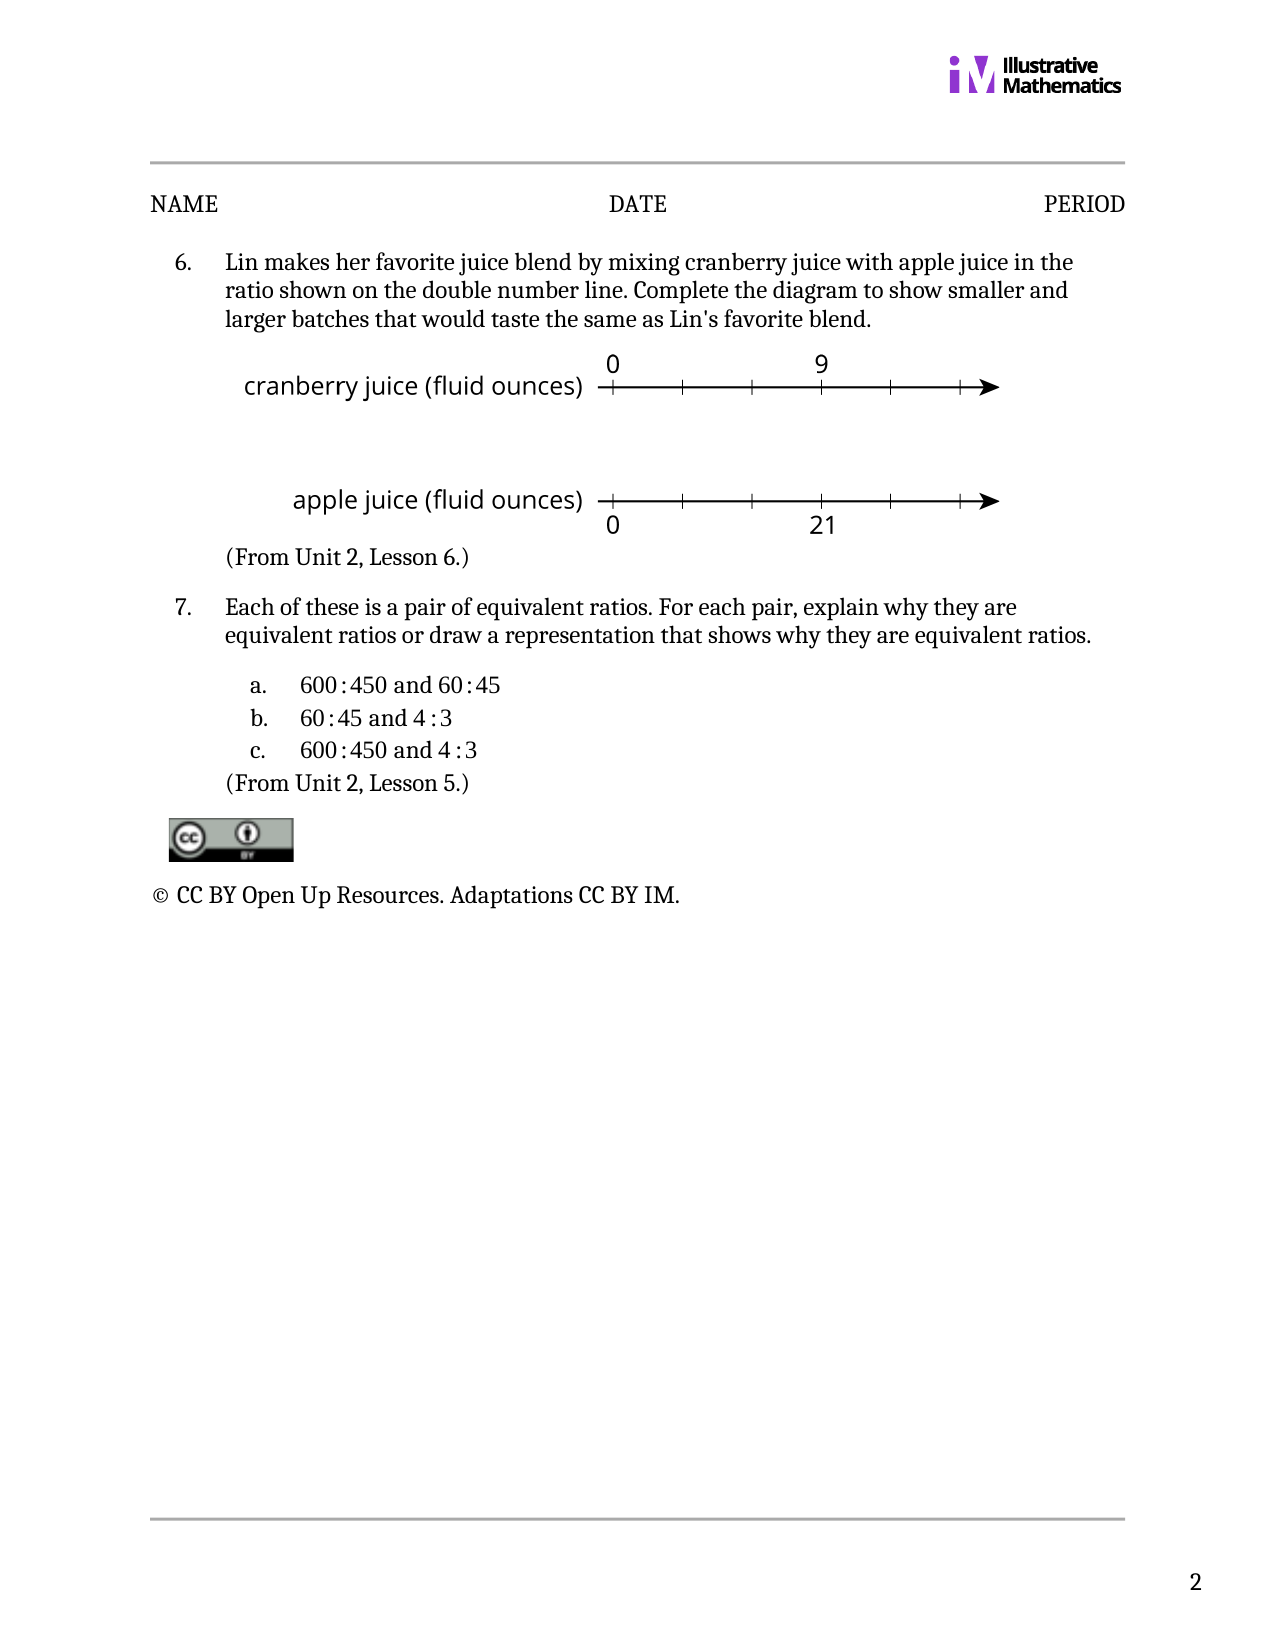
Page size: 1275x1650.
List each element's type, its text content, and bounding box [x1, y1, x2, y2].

list Lin makes her favorite juice blend by mixing cranberry juice with apple juice in the ratio shown on the double number line. Complete the diagram to show smaller and larger batches that would taste the same as Lin's favorite blend. [175, 247, 1125, 334]
picture [168, 818, 294, 862]
list and [250, 671, 1125, 700]
list Each of these is a pair of equivalent ratios. For each pair, explain why they are equivalent ratios or draw a representation that shows why they are equivalent ratios. [175, 593, 1125, 650]
list and [250, 736, 1125, 765]
list (From Unit 2, Lesson 6.) [175, 543, 1125, 572]
list (From Unit 2, Lesson 5.) [175, 768, 1125, 797]
picture [243, 354, 1000, 534]
picture [949, 55, 1121, 93]
text © CC BY Open Up Resources. Adaptations CC BY IM. [150, 881, 1125, 909]
list and [250, 703, 1125, 732]
